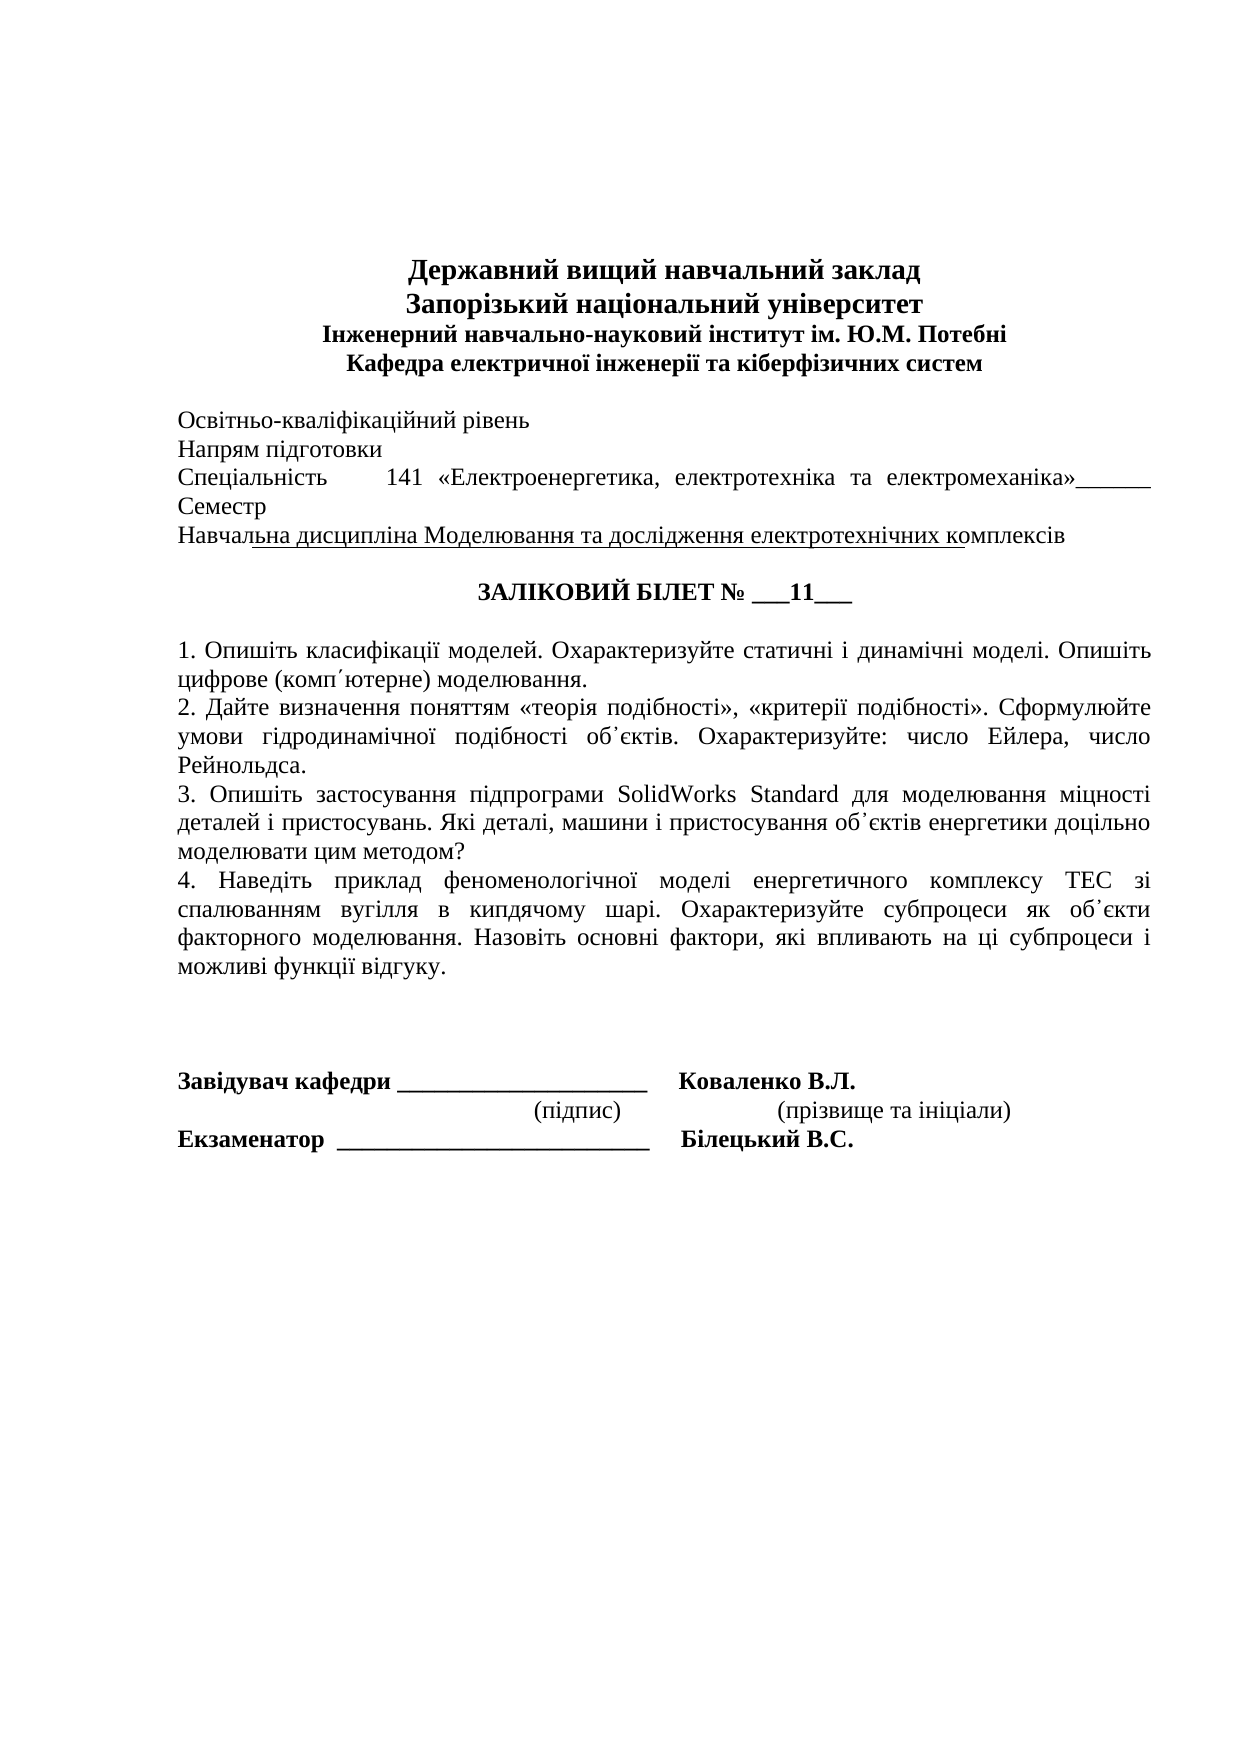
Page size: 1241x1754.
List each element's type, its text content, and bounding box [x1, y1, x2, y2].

text Інженерний навчально-науковий інститут ім. Ю.М. Потебні [177, 319, 1152, 348]
text Запорізький національний університет [177, 286, 1152, 319]
text Екзаменатор _________________________ Білецький В.С. [177, 1124, 1152, 1152]
text Державний вищий навчальний заклад [177, 252, 1152, 286]
text Завідувач кафедри ____________________ Коваленко В.Л. [177, 1066, 1152, 1095]
text (підпис) (прізвище та ініціали) [177, 1095, 1152, 1124]
text Напрям підготовки [177, 434, 1152, 462]
text Навчальна дисципліна Моделювання та дослідження електротехнічних комплексів [177, 520, 1152, 549]
list 2. Дайте визначення поняттям «теорія подібності», «критерії подібності». Сформулюйте умови гідродинамічної подібності об᾽єктів. Охарактеризуйте: число Ейлера, число Рейнольдса. [177, 692, 1152, 779]
text ЗАЛІКОВИЙ БІЛЕТ № ___11___ [177, 577, 1152, 606]
text Кафедра електричної інженерії та кіберфізичних систем [177, 348, 1152, 377]
list 4. Наведіть приклад феноменологічної моделі енергетичного комплексу ТЕС зі спалюванням вугілля в кипдячому шарі. Охарактеризуйте субпроцеси як об᾽єкти факторного моделювання. Назовіть основні фактори, які впливають на ці субпроцеси і можливі функції відгуку. [177, 865, 1152, 980]
list 1. Опишіть класифікації моделей. Охарактеризуйте статичні і динамічні моделі. Опишіть цифрове (компʹютерне) моделювання. [177, 635, 1152, 692]
list 3. Опишіть застосування підпрограми SolidWorks Standard для моделювання міцності деталей і пристосувань. Які деталі, машини і пристосування об᾽єктів енергетики доцільно моделювати цим методом? [177, 779, 1152, 865]
text Спеціальність 141 «Електроенергетика, електротехніка та електромеханіка»______ Семестр [177, 462, 1152, 520]
text Освітньо-кваліфікаційний рівень [177, 405, 1152, 434]
